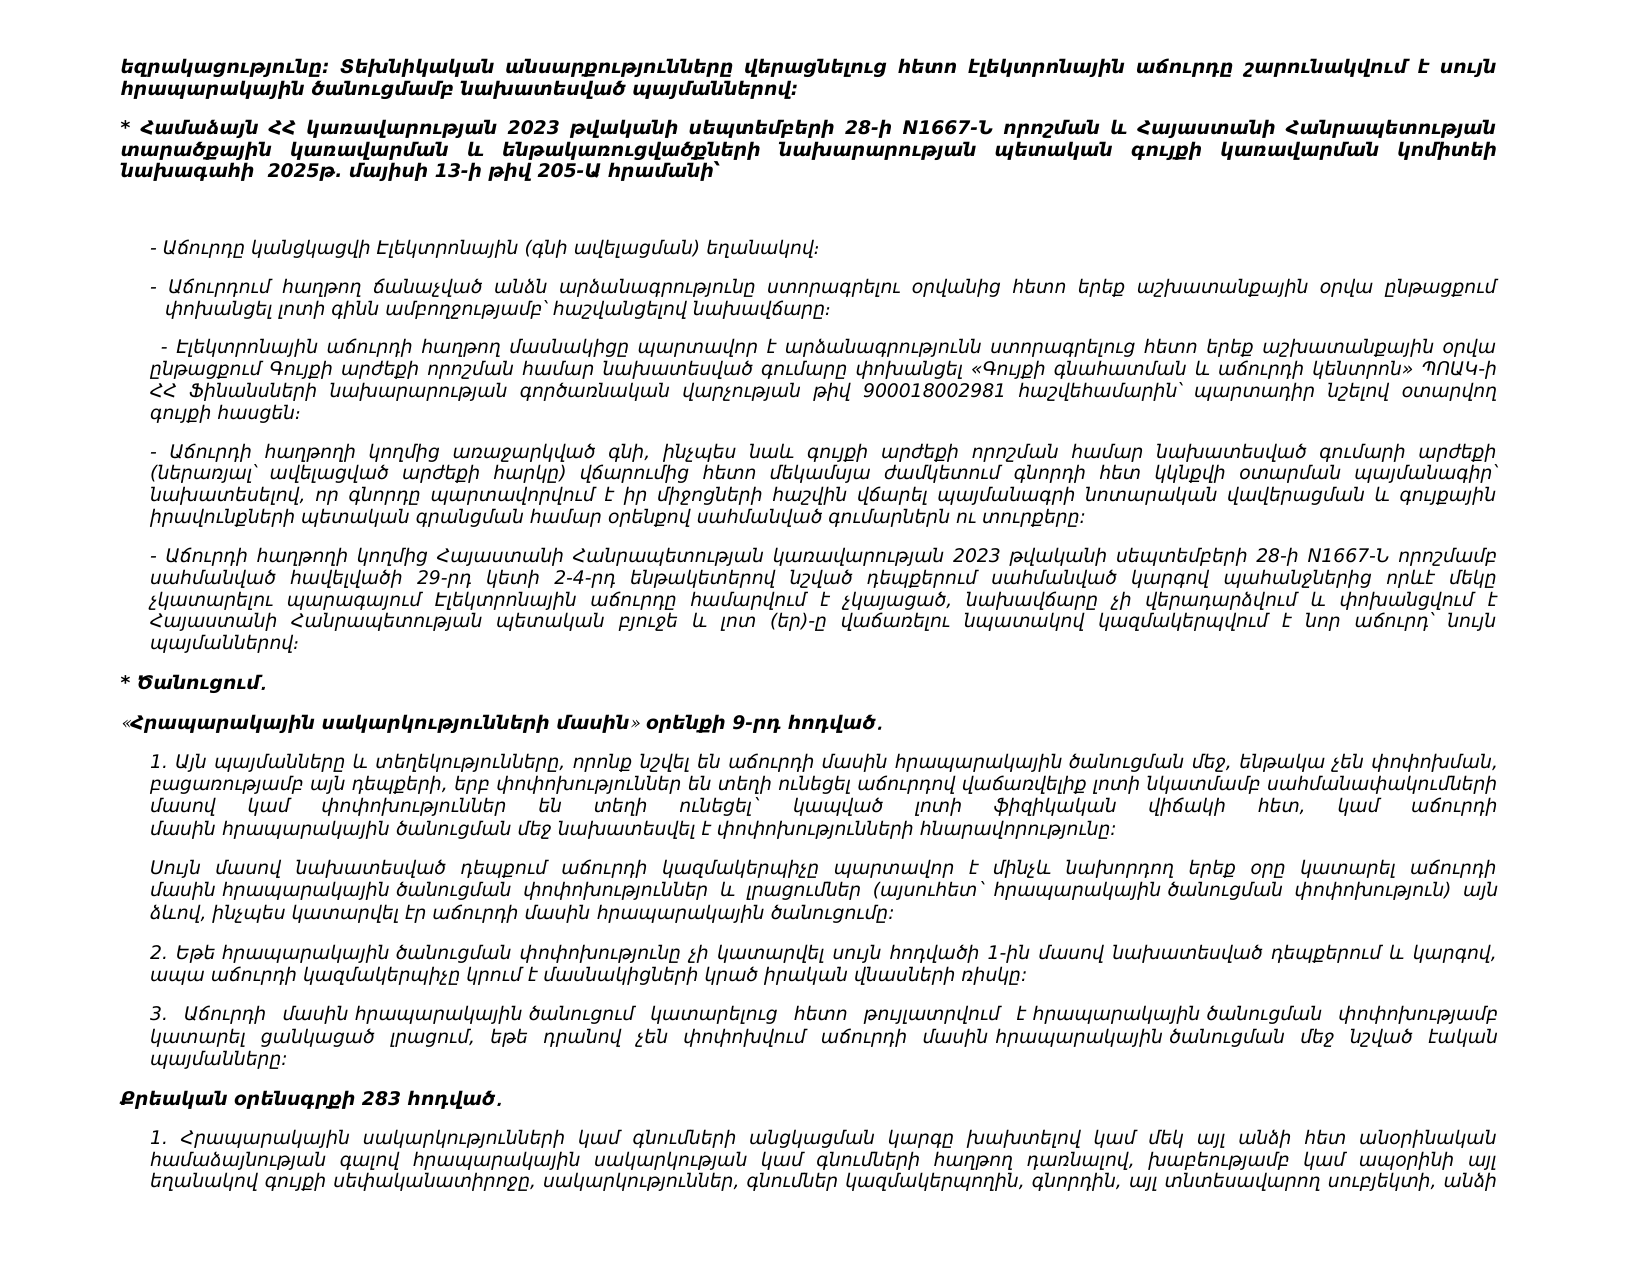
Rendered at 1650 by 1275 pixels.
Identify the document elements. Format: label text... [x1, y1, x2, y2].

text 1. Այն պայմանները և տեղեկությունները, որոնք նշվել են աճուրդի մասին հրապարակային ծանուցման մեջ, ենթակա չեն փոփոխման, բացառությամբ այն դեպքերի, երբ փոփոխություններ են տեղի ունեցել աճուրդով վաճառվելիք լոտի նկատմամբ սահմանափակումների մասով կամ փոփոխություններ են տեղի ունեցել` կապված լոտի ֆիզիկական վիճակի հետ, կամ աճուրդի մասին հրապարակային ծանուցման մեջ նախատեսվել է փոփոխությունների հնարավորությունը: [150, 750, 1500, 840]
text * Համաձայն ՀՀ կառավարության 2023 թվականի սեպտեմբերի 28-ի N1667-Ն որոշման և Հայաստանի Հանրապետության տարածքային կառավարման և ենթակառուցվածքների նախարարության պետական գույքի կառավարման կոմիտեի նախագահի 2025թ․ մայիսի 13-ի թիվ 205-Ա հրամանի՝ [120, 117, 1500, 182]
text - Աճուրդում հաղթող ճանաչված անձն արձանագրությունը ստորագրելու օրվանից հետո երեք աշխատանքային օրվա ընթացքում փոխանցել լոտի գինն ամբողջությամբ՝ հաշվանցելով նախավճարը։ [150, 276, 1500, 320]
text - Աճուրդի հաղթողի կողմից Հայաստանի Հանրապետության կառավարության 2023 թվականի սեպտեմբերի 28-ի N1667-Ն որոշմամբ սահմանված հավելվածի 29-րդ կետի 2-4-րդ ենթակետերով նշված դեպքերում սահմանված կարգով պահանջներից որևէ մեկը չկատարելու պարագայում Էլեկտրոնային աճուրդը համարվում է չկայացած, նախավճարը չի վերադարձվում և փոխանցվում է Հայաստանի Հանրապետության պետական բյուջե և լոտ (եր)-ը վաճառելու նպատակով կազմակերպվում է նոր աճուրդ՝ նույն պայմաններով։ [150, 545, 1500, 654]
text Հրապարակային սակարկությունների մասին օրենքի 9-րդ հոդված․ [120, 711, 1500, 734]
text Քրեական օրենսգրքի 283 հոդված․ [120, 1087, 1500, 1110]
text - Էլեկտրոնային աճուրդի հաղթող մասնակիցը պարտավոր է արձանագրությունն ստորագրելուց հետո երեք աշխատանքային օրվա ընթացքում Գույքի արժեքի որոշման համար նախատեսված գումարը փոխանցել «Գույքի գնահատման և աճուրդի կենտրոն» ՊՈԱԿ-ի ՀՀ Ֆինանսների նախարարության գործառնական վարչության թիվ 900018002981 հաշվեհամարին՝ պարտադիր նշելով օտարվող գույքի հասցեն։ [135, 336, 1500, 424]
text * Ծանուցում․ [120, 671, 1500, 694]
text - Աճուրդը կանցկացվի Էլեկտրոնային (գնի ավելացման) եղանակով։ [150, 237, 1500, 259]
text Սույն մասով նախատեսված դեպքում աճուրդի կազմակերպիչը պարտավոր է մինչև նախորդող երեք օրը կատարել աճուրդի մասին հրապարակային ծանուցման փոփոխություններ և լրացումներ (այսուհետ` հրապարակային ծանուցման փոփոխություն) այն ձևով, ինչպես կատարվել էր աճուրդի մասին հրապարակային ծանուցումը: [150, 857, 1500, 924]
text 3. Աճուրդի մասին հրապարակային ծանուցում կատարելուց հետո թույլատրվում է հրապարակային ծանուցման փոփոխությամբ կատարել ցանկացած լրացում, եթե դրանով չեն փոփոխվում աճուրդի մասին հրապարակային ծանուցման մեջ նշված էական պայմանները: [150, 1002, 1500, 1070]
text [150, 1127, 1500, 1192]
text - Աճուրդի հաղթողի կողմից առաջարկված գնի, ինչպես նաև գույքի արժեքի որոշման համար նախատեսված գումարի արժեքի (ներառյալ՝ ավելացված արժեքի հարկը) վճարումից հետո մեկամսյա ժամկետում գնորդի հետ կկնքվի օտարման պայմանագիր՝ նախատեսելով, որ գնորդը պարտավորվում է իր միջոցների հաշվին վճարել պայմանագրի նոտարական վավերացման և գույքային իրավունքների պետական գրանցման համար օրենքով սահմանված գումարներն ու տուրքերը: [150, 441, 1500, 528]
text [120, 56, 1500, 100]
text 2. Եթե հրապարակային ծանուցման փոփոխությունը չի կատարվել սույն հոդվածի 1-ին մասով նախատեսված դեպքերում և կարգով, ապա աճուրդի կազմակերպիչը կրում է մասնակիցների կրած իրական վնասների ռիսկը: [150, 941, 1500, 986]
